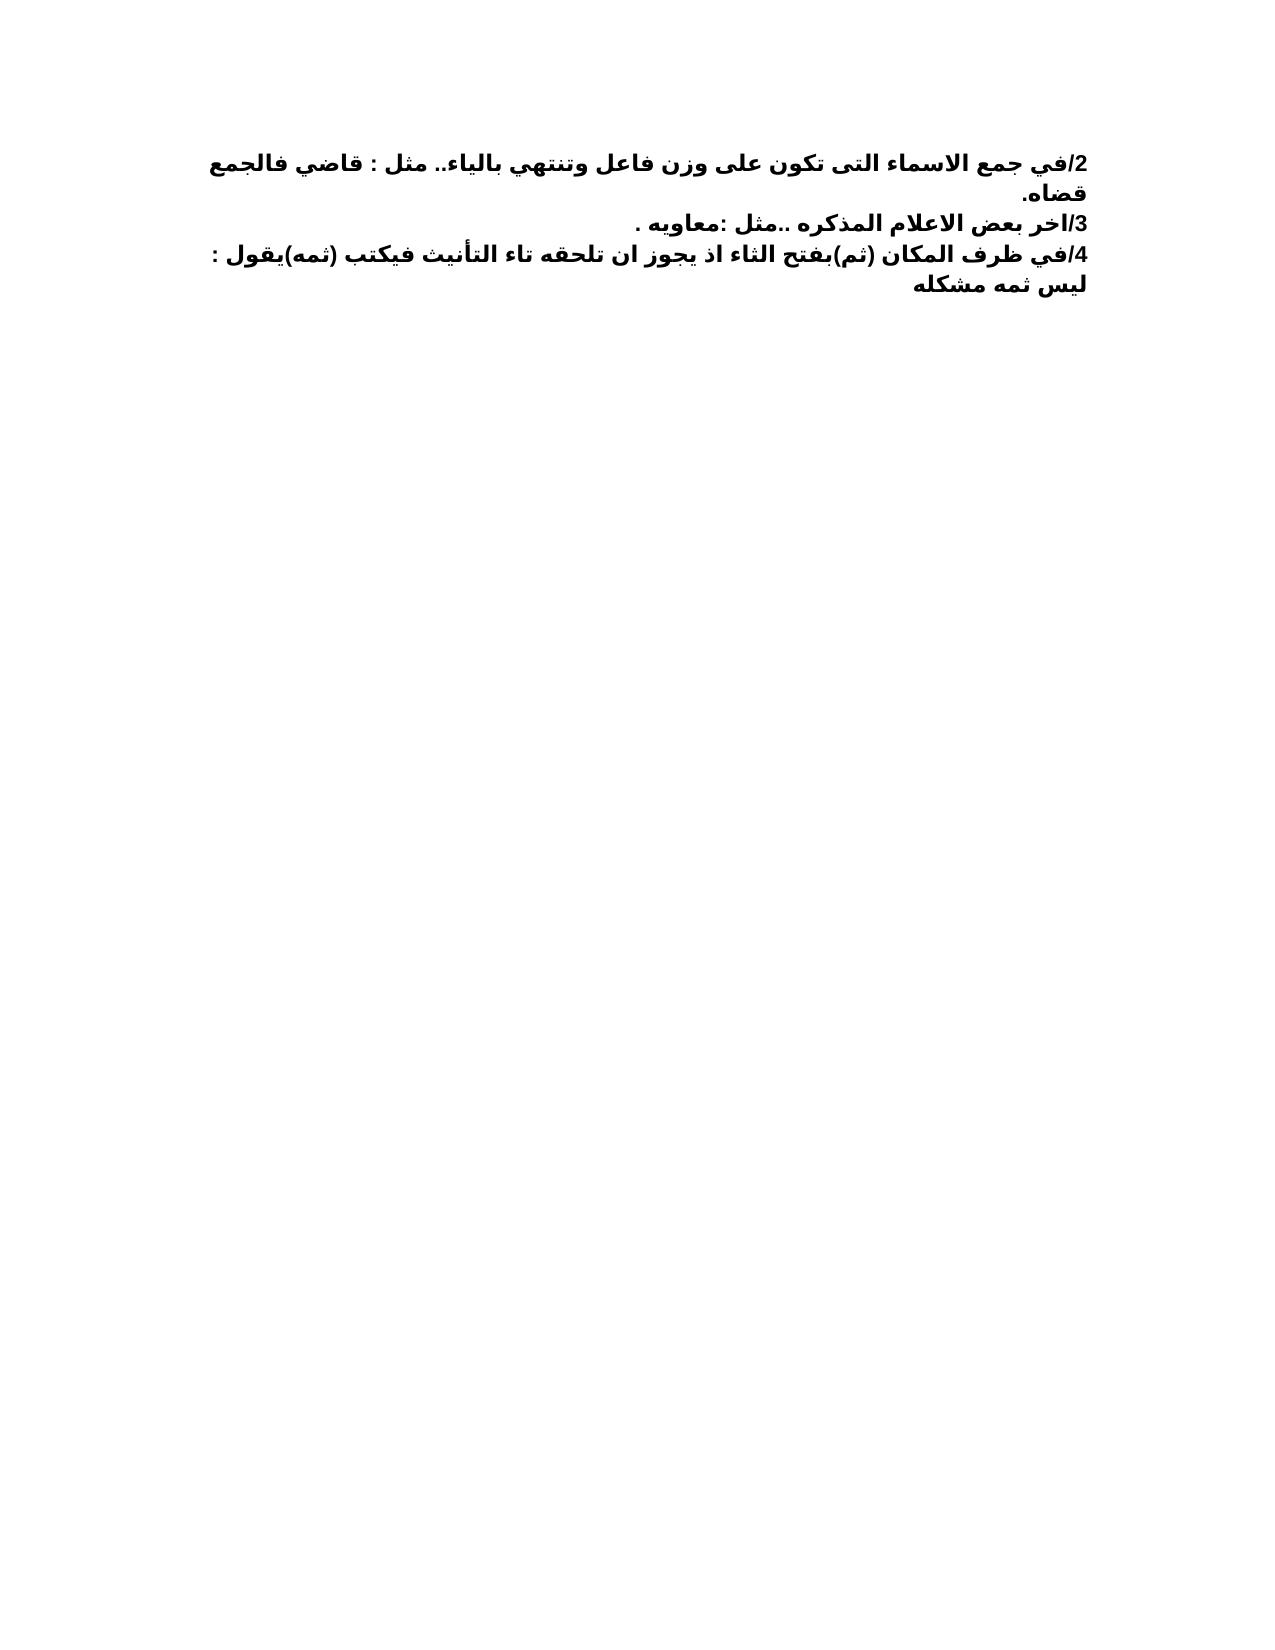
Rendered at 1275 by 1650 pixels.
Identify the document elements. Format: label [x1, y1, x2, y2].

text [187, 150, 1087, 297]
